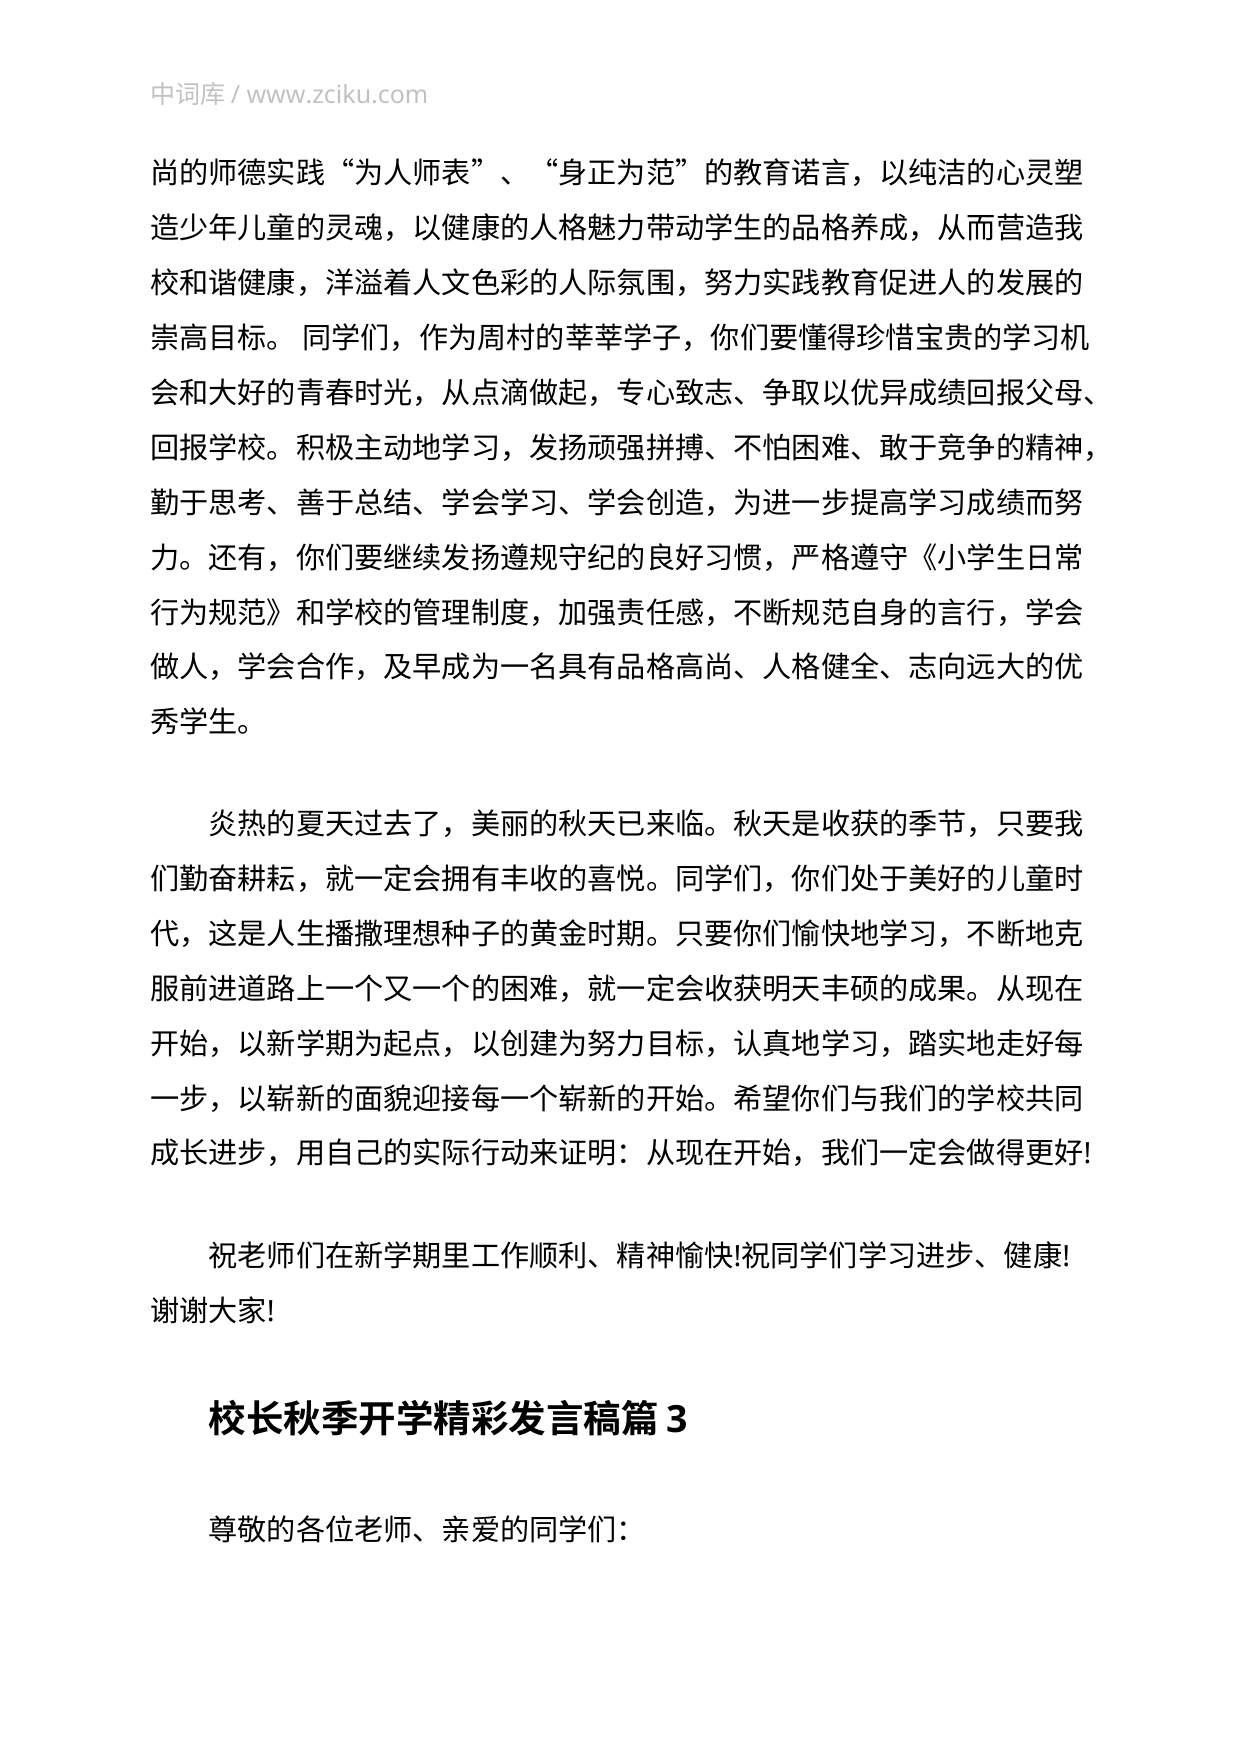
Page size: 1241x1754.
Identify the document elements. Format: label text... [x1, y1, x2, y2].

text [150, 150, 1090, 741]
text 校长秋季开学精彩发言稿篇3 [150, 1389, 1090, 1443]
text 祝老师们在新学期里工作顺利、精神愉快!祝同学们学习进步、健康! 谢谢大家! [150, 1232, 1090, 1329]
text 炎热的夏天过去了，美丽的秋天已来临。秋天是收获的季节，只要我们勤奋耕耘，就一定会拥有丰收的喜悦。同学们，你们处于美好的儿童时代，这是人生播撒理想种子的黄金时期。只要你们愉快地学习，不断地克服前进道路上一个又一个的困难，就一定会收获明天丰硕的成果。从现在开始，以新学期为起点，以创建为努力目标，认真地学习，踏实地走好每一步，以崭新的面貌迎接每一个崭新的开始。希望你们与我们的学校共同成长进步，用自己的实际行动来证明：从现在开始，我们一定会做得更好! [150, 801, 1090, 1172]
text 尊敬的各位老师、亲爱的同学们： [150, 1507, 1090, 1549]
